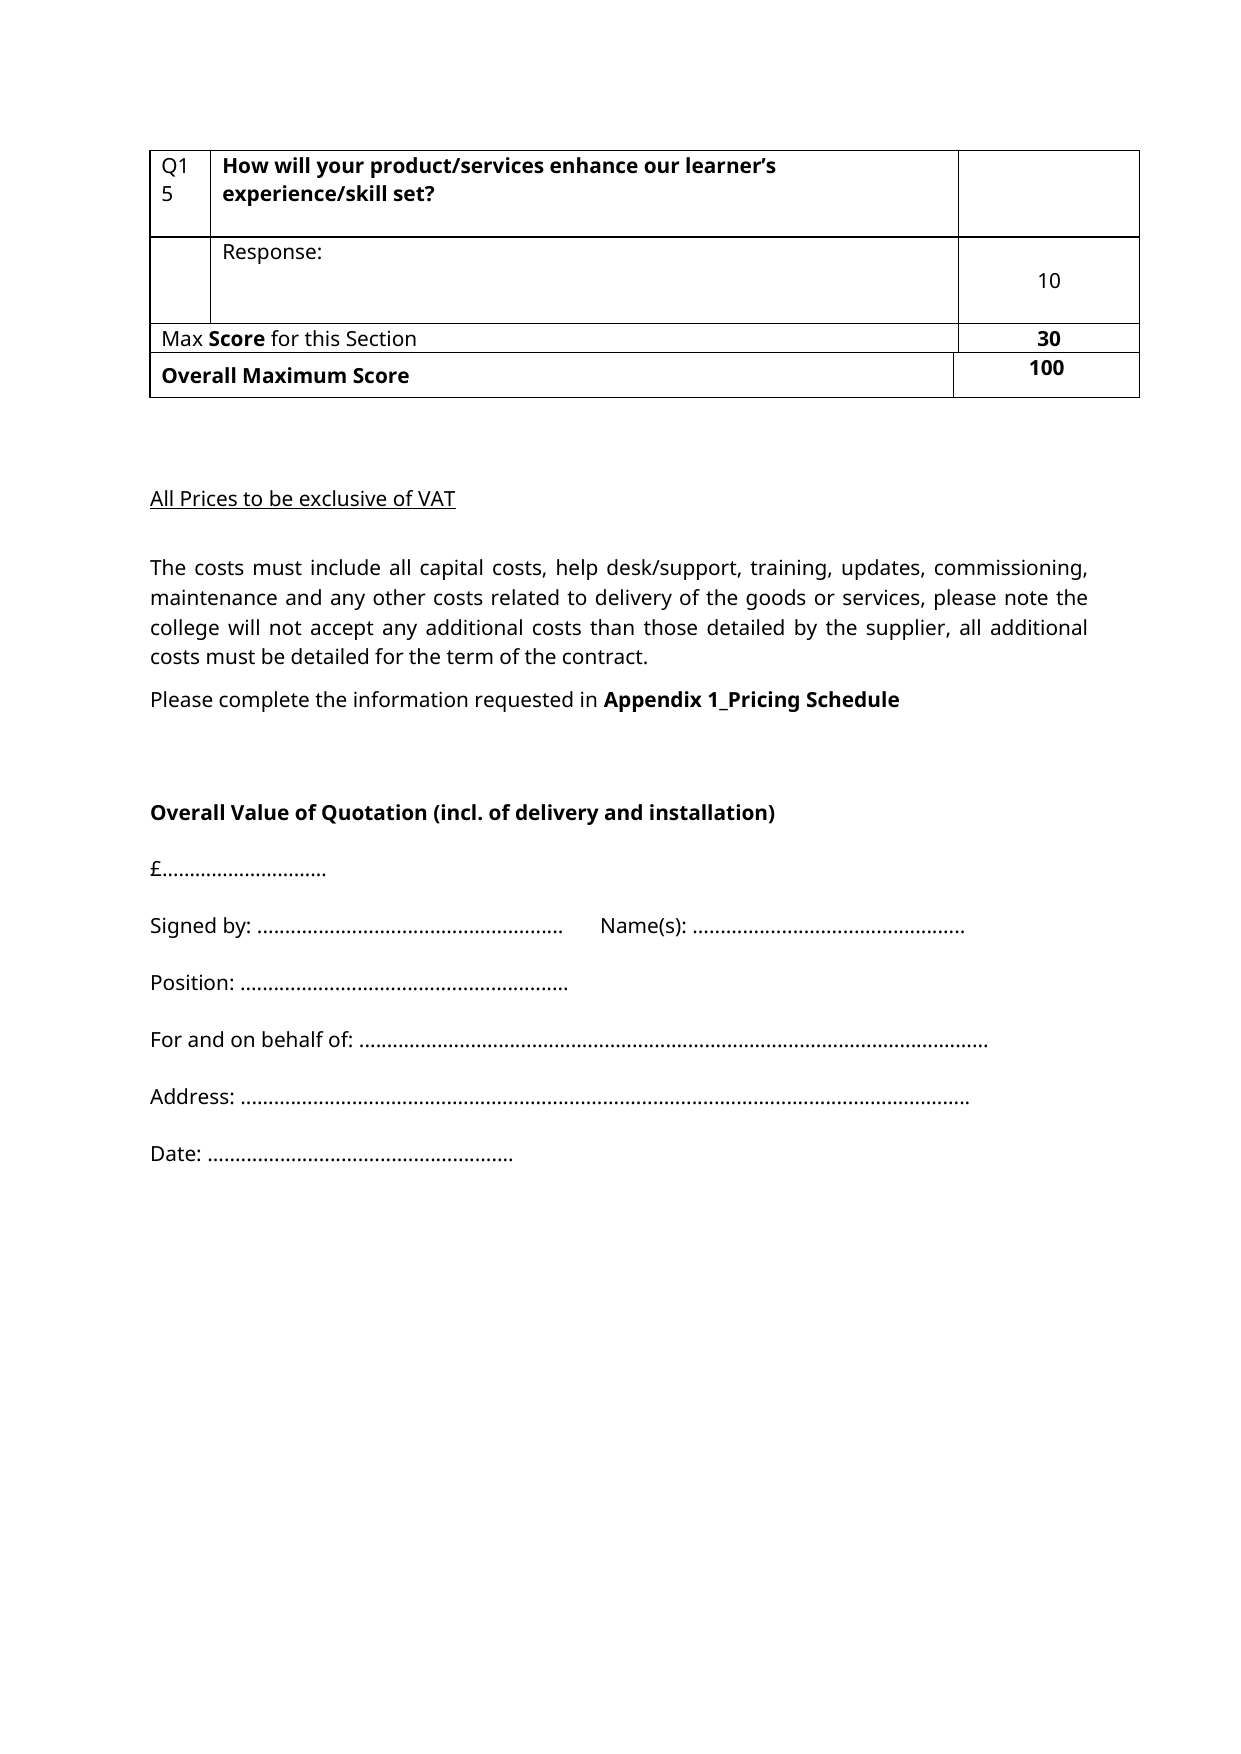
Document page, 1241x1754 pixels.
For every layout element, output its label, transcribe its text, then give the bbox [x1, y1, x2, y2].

table_cell [151, 238, 210, 323]
text For and on behalf of: ................................................................................................................. [150, 1025, 1090, 1054]
text £………………………… [150, 854, 1090, 883]
text Overall Value of Quotation (incl. of delivery and installation) [150, 798, 1090, 826]
text The costs must include all capital costs, help desk/support, training, updates, commissioning, maintenance and any other costs related to delivery of the goods or services, please note the college will not accept any additional costs than those detailed by the supplier, all additional costs must be detailed for the term of the contract. [150, 553, 1090, 671]
table_cell Q15 [151, 151, 210, 236]
table_cell 100 [954, 353, 1139, 397]
text Position: ........................................................... [150, 968, 1090, 997]
text Address: ................................................................................................................................... [150, 1082, 1090, 1111]
table_cell How will your product/services enhance our learner’s experience/skill set? [211, 151, 958, 236]
text Please complete the information requested in Appendix 1_Pricing Schedule [150, 685, 1090, 713]
table_cell [959, 151, 1139, 236]
table_cell 30 [959, 324, 1139, 352]
text All Prices to be exclusive of VAT [150, 484, 1090, 512]
table_cell Overall Maximum Score [151, 353, 953, 397]
text Signed by: ....................................................... Name(s): ................................................. [150, 911, 1090, 940]
table_cell Max Score for this Section [151, 324, 958, 352]
table_cell 10 [959, 238, 1139, 323]
table_cell Response: [211, 238, 958, 323]
text Date: ....................................................... [150, 1139, 1090, 1167]
